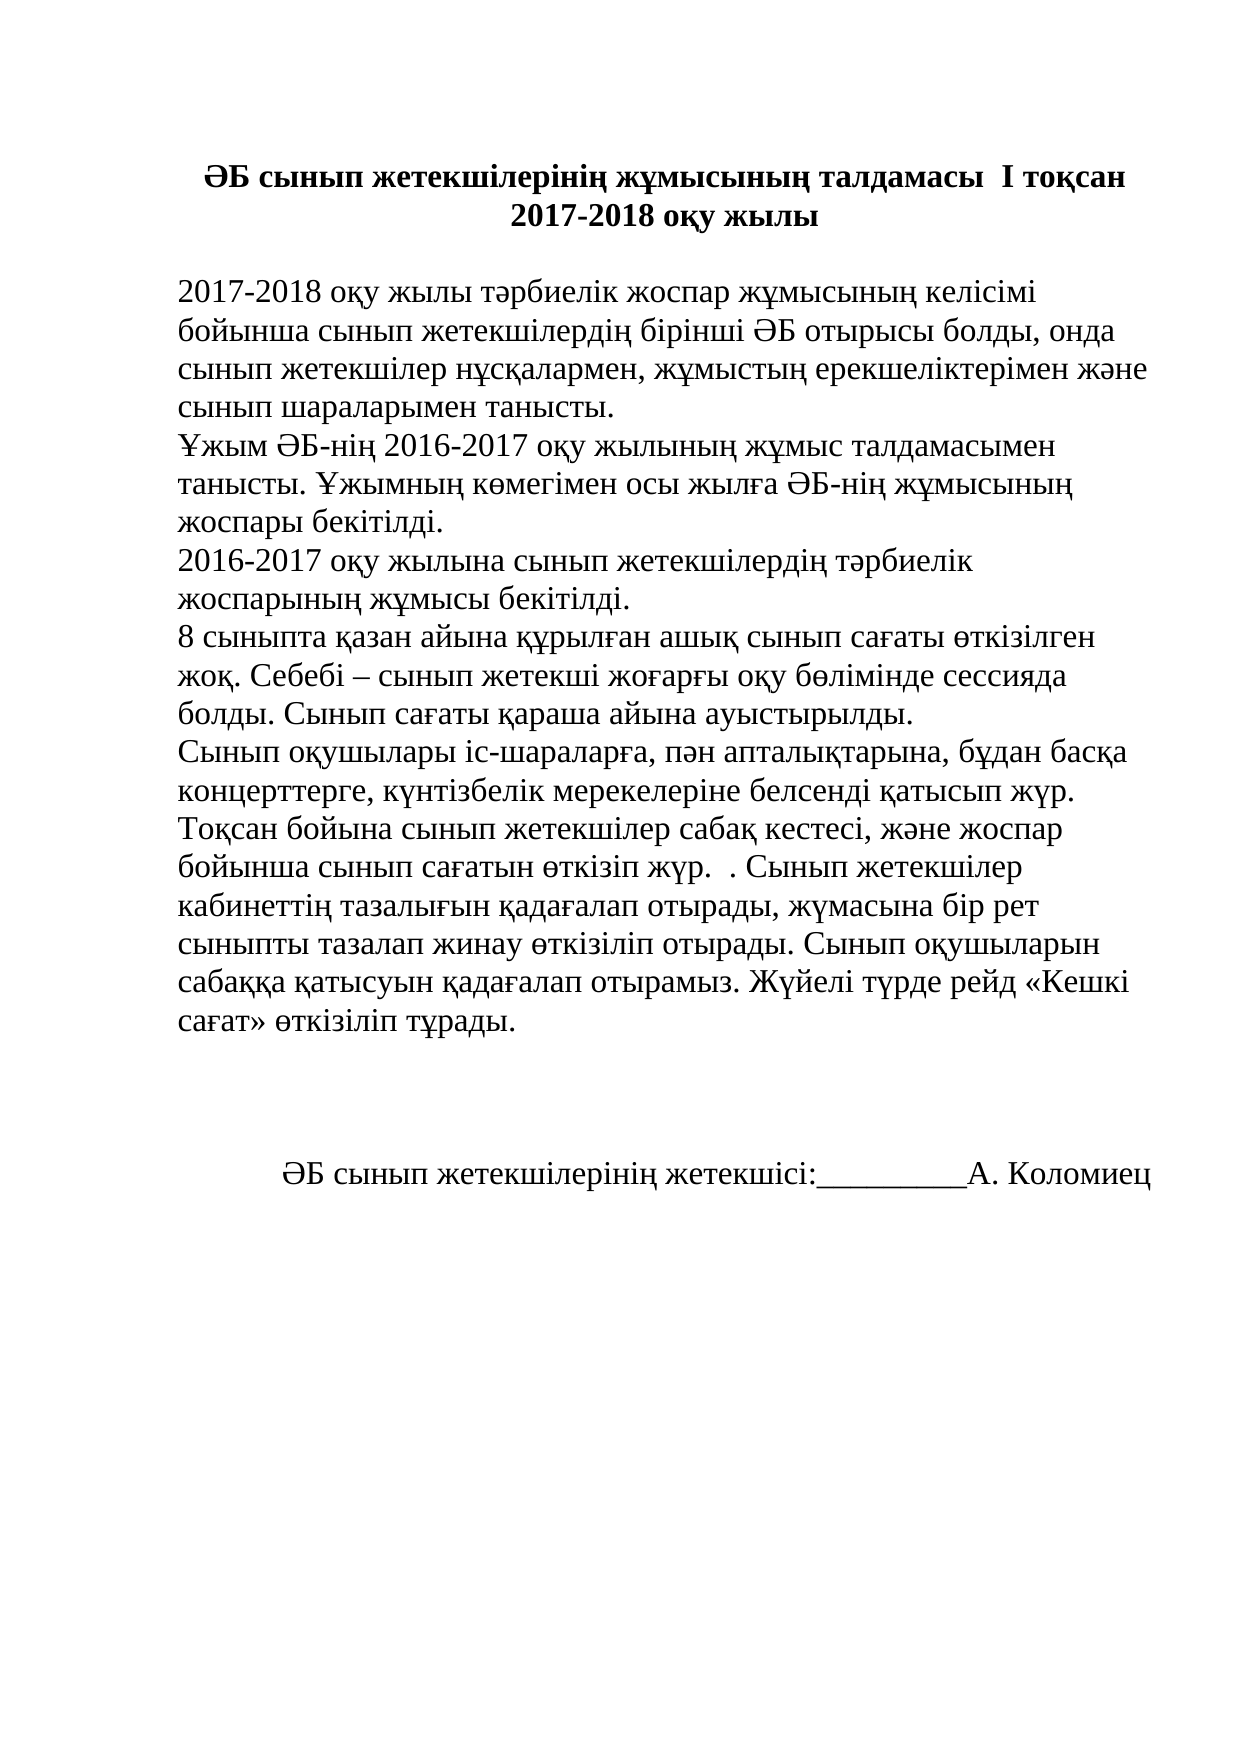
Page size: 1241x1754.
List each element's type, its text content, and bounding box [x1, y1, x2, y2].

text Ұжым ӘБ-нің 2016-2017 оқу жылының жұмыс талдамасымен танысты. Ұжымның көмегімен осы жылға ӘБ-нің жұмысының жоспары бекітілді. [177, 425, 1152, 540]
text ӘБ сынып жетекшілерінің жұмысының талдамасы I тоқсан [177, 156, 1152, 195]
text 2017-2018 оқу жылы [177, 195, 1152, 233]
text 8 сыныпта қазан айына құрылған ашық сынып сағаты өткізілген жоқ. Себебі – сынып жетекші жоғарғы оқу бөлімінде сессияда болды. Сынып сағаты қараша айына ауыстырылды. [177, 616, 1152, 731]
text Тоқсан бойына сынып жетекшілер сабақ кестесі, және жоспар бойынша сынып сағатын өткізіп жүр. . Сынып жетекшілер кабинеттің тазалығын қадағалап отырады, жүмасына бір рет сыныпты тазалап жинау өткізіліп отырады. Сынып оқушыларын сабаққа қатысуын қадағалап отырамыз. Жүйелі түрде рейд «Кешкі сағат» өткізіліп тұрады. [177, 808, 1152, 1038]
text ӘБ сынып жетекшілерінің жетекшісі:_________А. Коломиец [177, 1153, 1152, 1191]
text Сынып оқушылары іс-шараларға, пән апталықтарына, бұдан басқа концерттерге, күнтізбелік мерекелеріне белсенді қатысып жүр. [177, 731, 1152, 808]
text 2016-2017 оқу жылына сынып жетекшілердің тәрбиелік жоспарының жұмысы бекітілді. [177, 540, 1152, 616]
text 2017-2018 оқу жылы тәрбиелік жоспар жұмысының келісімі бойынша сынып жетекшілердің бірінші ӘБ отырысы болды, онда сынып жетекшілер нұсқалармен, жұмыстың ерекшеліктерімен және сынып шараларымен танысты. [177, 271, 1152, 425]
